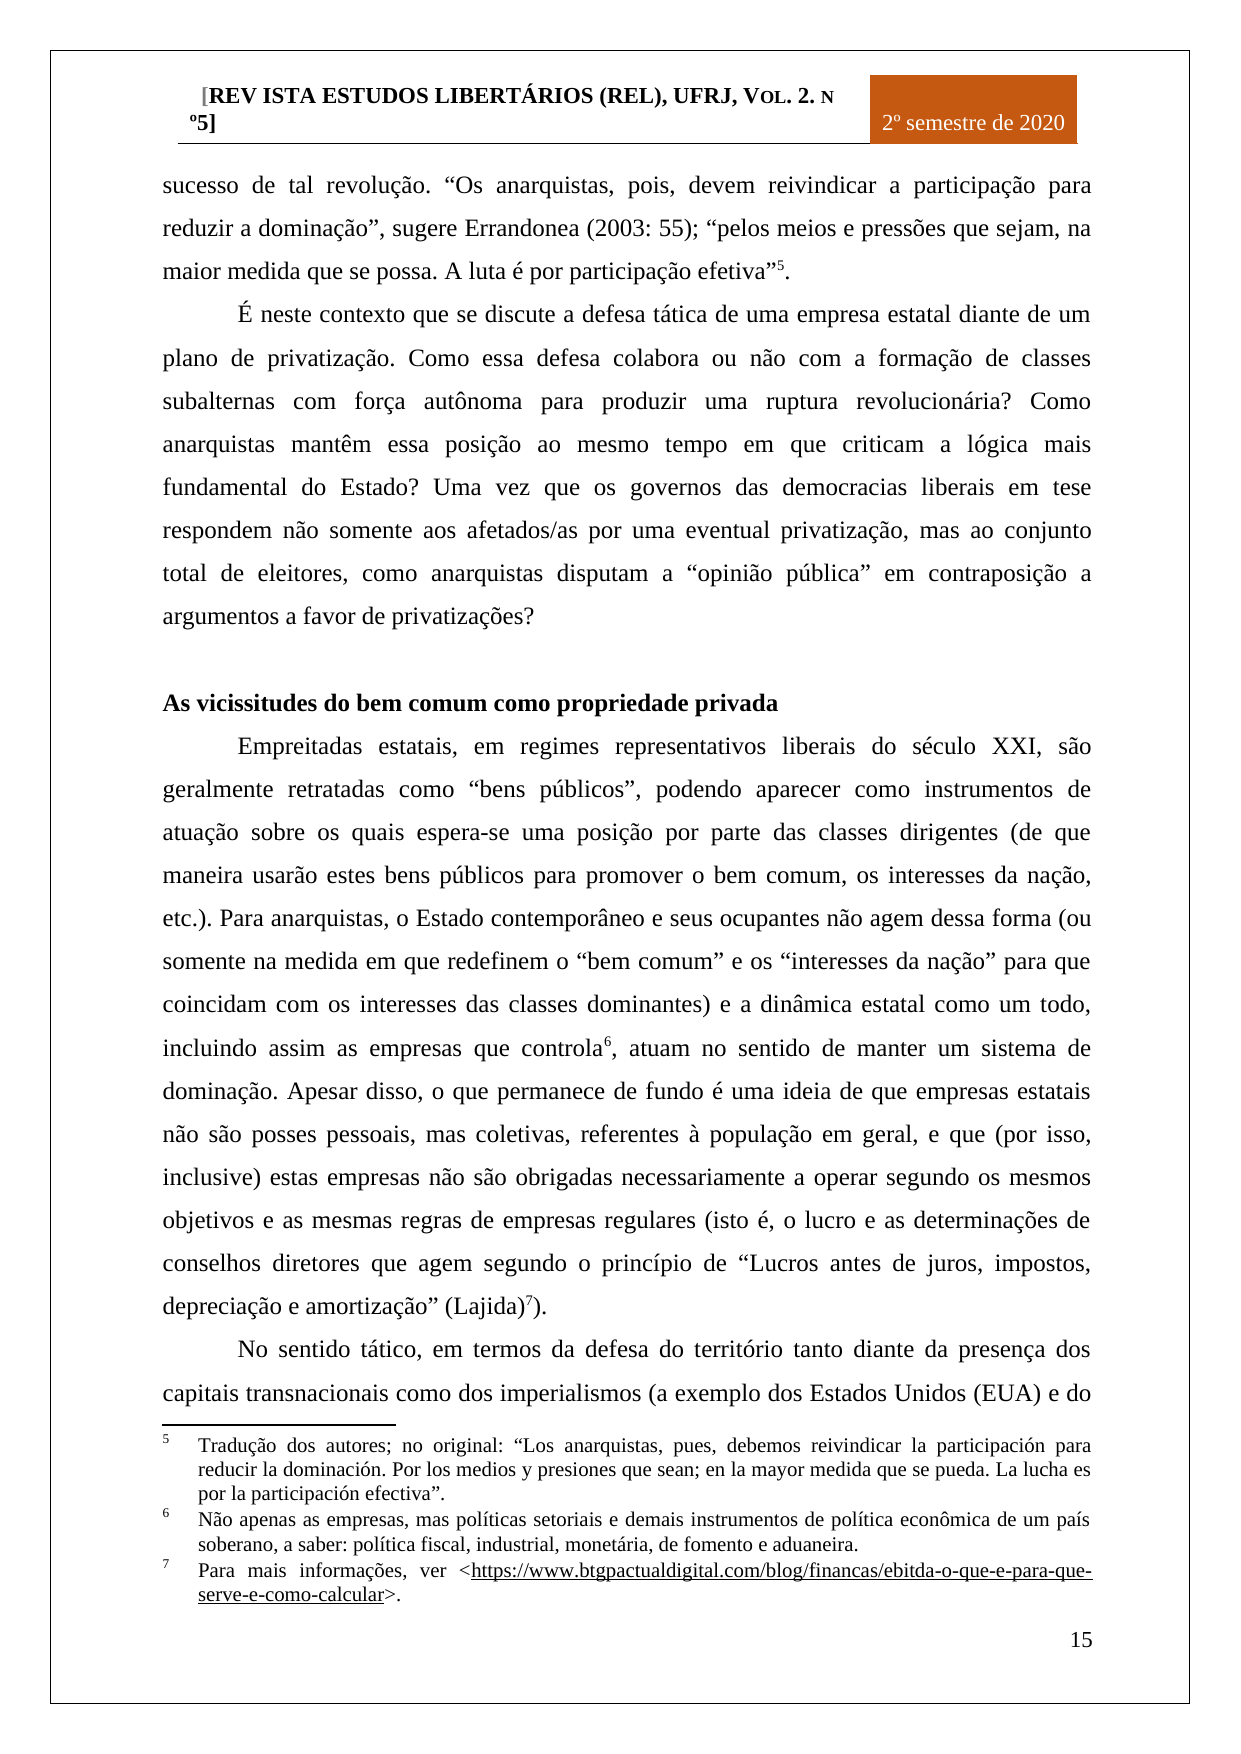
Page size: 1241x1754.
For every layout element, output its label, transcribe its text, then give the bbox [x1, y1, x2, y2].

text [162, 170, 1092, 285]
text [162, 1334, 1092, 1406]
text As vicissitudes do bem comum como propriedade privada [162, 688, 1092, 716]
text Empreitadas estatais, em regimes representativos liberais do século XXI, são geralmente retratadas como “bens públicos”, podendo aparecer como instrumentos de atuação sobre os quais espera-se uma posição por parte das classes dirigentes (de que maneira usarão estes bens públicos para promover o bem comum, os interesses da nação, etc.). Para anarquistas, o Estado contemporâneo e seus ocupantes não agem dessa forma (ou somente na medida em que redefinem o “bem comum” e os “interesses da nação” para que coincidam com os interesses das classes dominantes) e a dinâmica estatal como um todo, incluindo assim as empresas que controla, atuam no sentido de manter um sistema de dominação. Apesar disso, o que permanece de fundo é uma ideia de que empresas estatais não são posses pessoais, mas coletivas, referentes à população em geral, e que (por isso, inclusive) estas empresas não são obrigadas necessariamente a operar segundo os mesmos objetivos e as mesmas regras de empresas regulares (isto é, o lucro e as determinações de conselhos diretores que agem segundo o princípio de “Lucros antes de juros, impostos, depreciação e amortização” (Lajida)). [162, 731, 1092, 1320]
text É neste contexto que se discute a defesa tática de uma empresa estatal diante de um plano de privatização. Como essa defesa colabora ou não com a formação de classes subalternas com força autônoma para produzir uma ruptura revolucionária? Como anarquistas mantêm essa posição ao mesmo tempo em que criticam a lógica mais fundamental do Estado? Uma vez que os governos das democracias liberais em tese respondem não somente aos afetados/as por uma eventual privatização, mas ao conjunto total de eleitores, como anarquistas disputam a “opinião pública” em contraposição a argumentos a favor de privatizações? [162, 299, 1092, 630]
